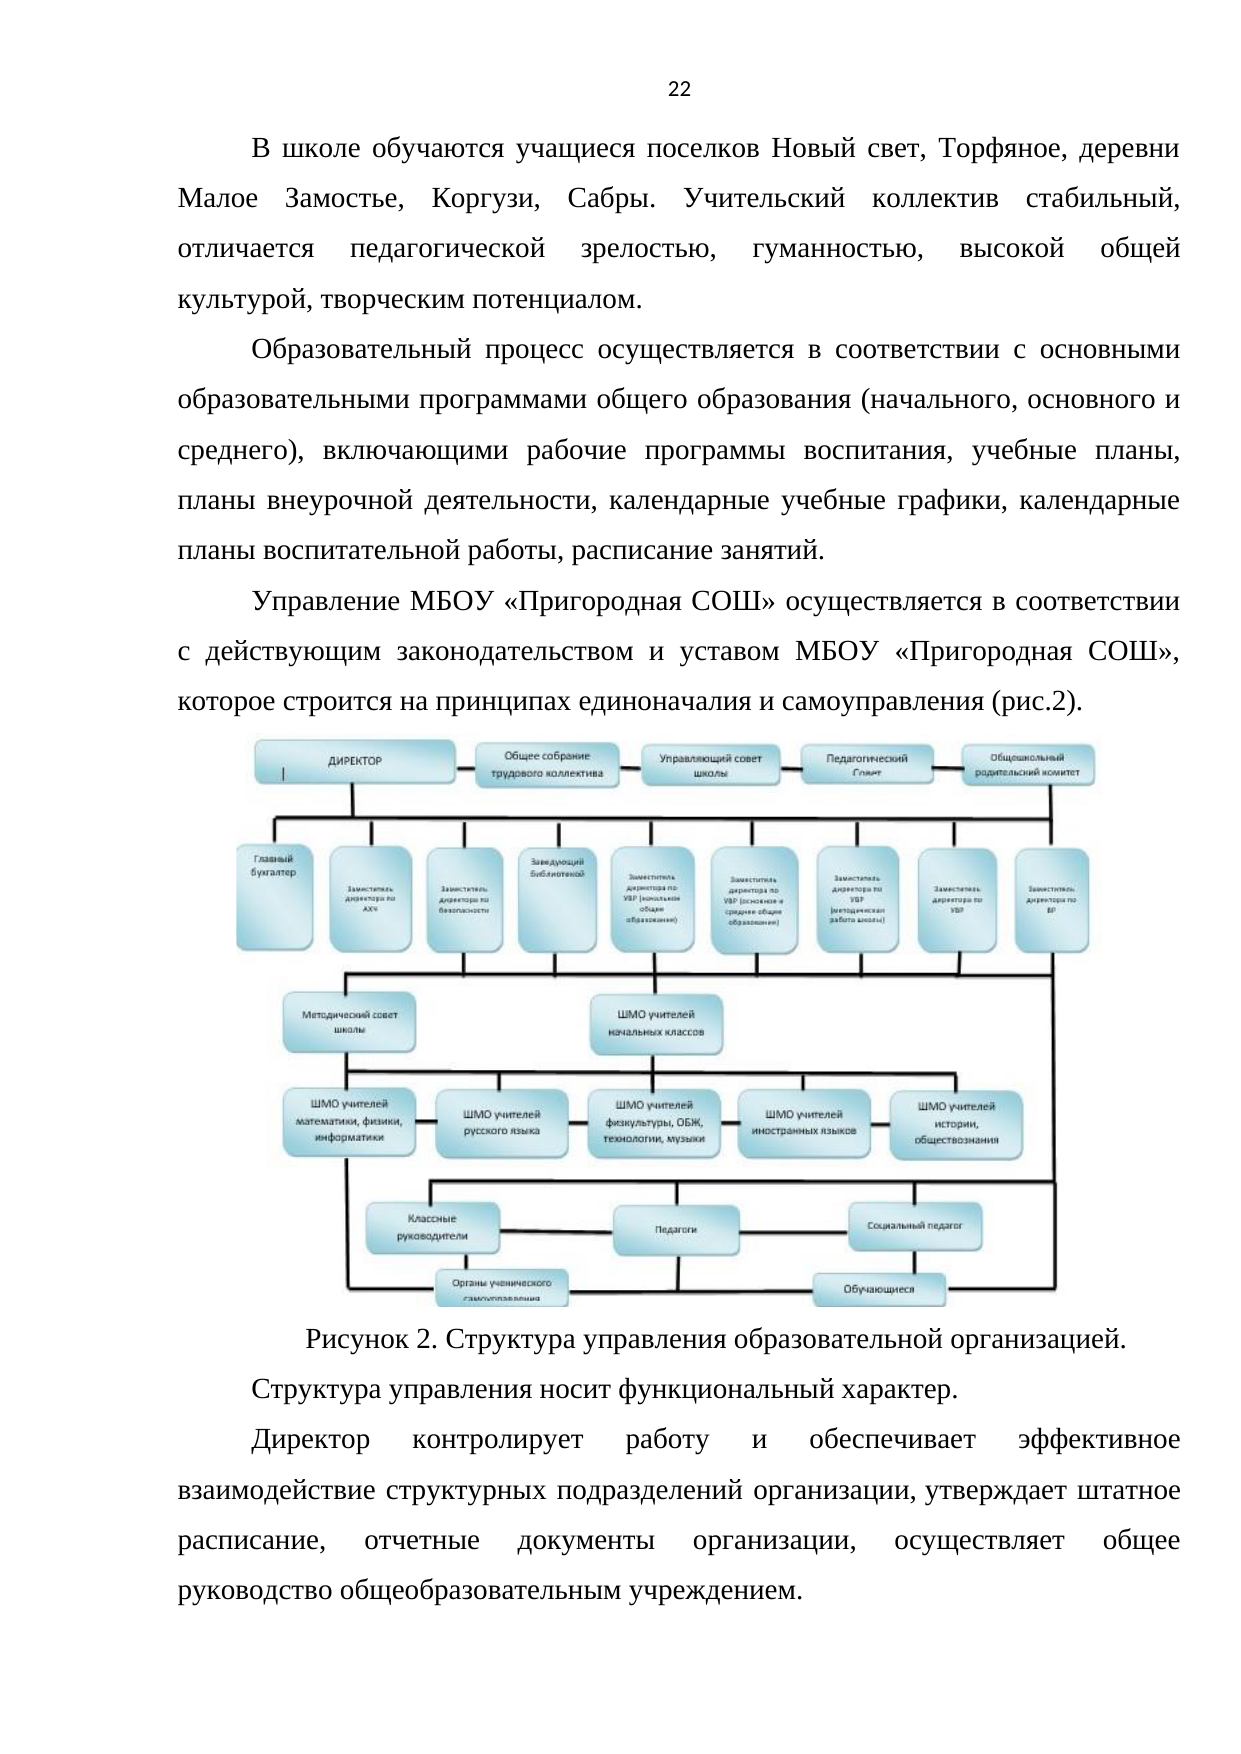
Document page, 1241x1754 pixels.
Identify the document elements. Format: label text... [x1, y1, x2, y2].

text Структура управления носит функциональный характер. [177, 1371, 1181, 1405]
text Директор контролирует работу и обеспечивает эффективное взаимодействие структурных подразделений организации, утверждает штатное расписание, отчетные документы организации, осуществляет общее руководство общеобразовательным учреждением. [177, 1421, 1181, 1606]
text Образовательный процесс осуществляется в соответствии с основными образовательными программами общего образования (начального, основного и среднего), включающими рабочие программы воспитания, учебные планы, планы внеурочной деятельности, календарные учебные графики, календарные планы воспитательной работы, расписание занятий. [177, 331, 1181, 566]
text Рисунок 2. Структура управления образовательной организацией. [177, 1321, 1181, 1354]
text В школе обучаются учащиеся поселков Новый свет, Торфяное, деревни Малое Замостье, Коргузи, Сабры. Учительский коллектив стабильный, отличается педагогической зрелостью, гуманностью, высокой общей культурой, творческим потенциалом. [177, 130, 1181, 314]
text Управление МБОУ «Пригородная СОШ» осуществляется в соответствии с действующим законодательством и уставом МБОУ «Пригородная СОШ», которое строится на принципах единоначалия и самоуправления (рис.2). [177, 583, 1181, 717]
